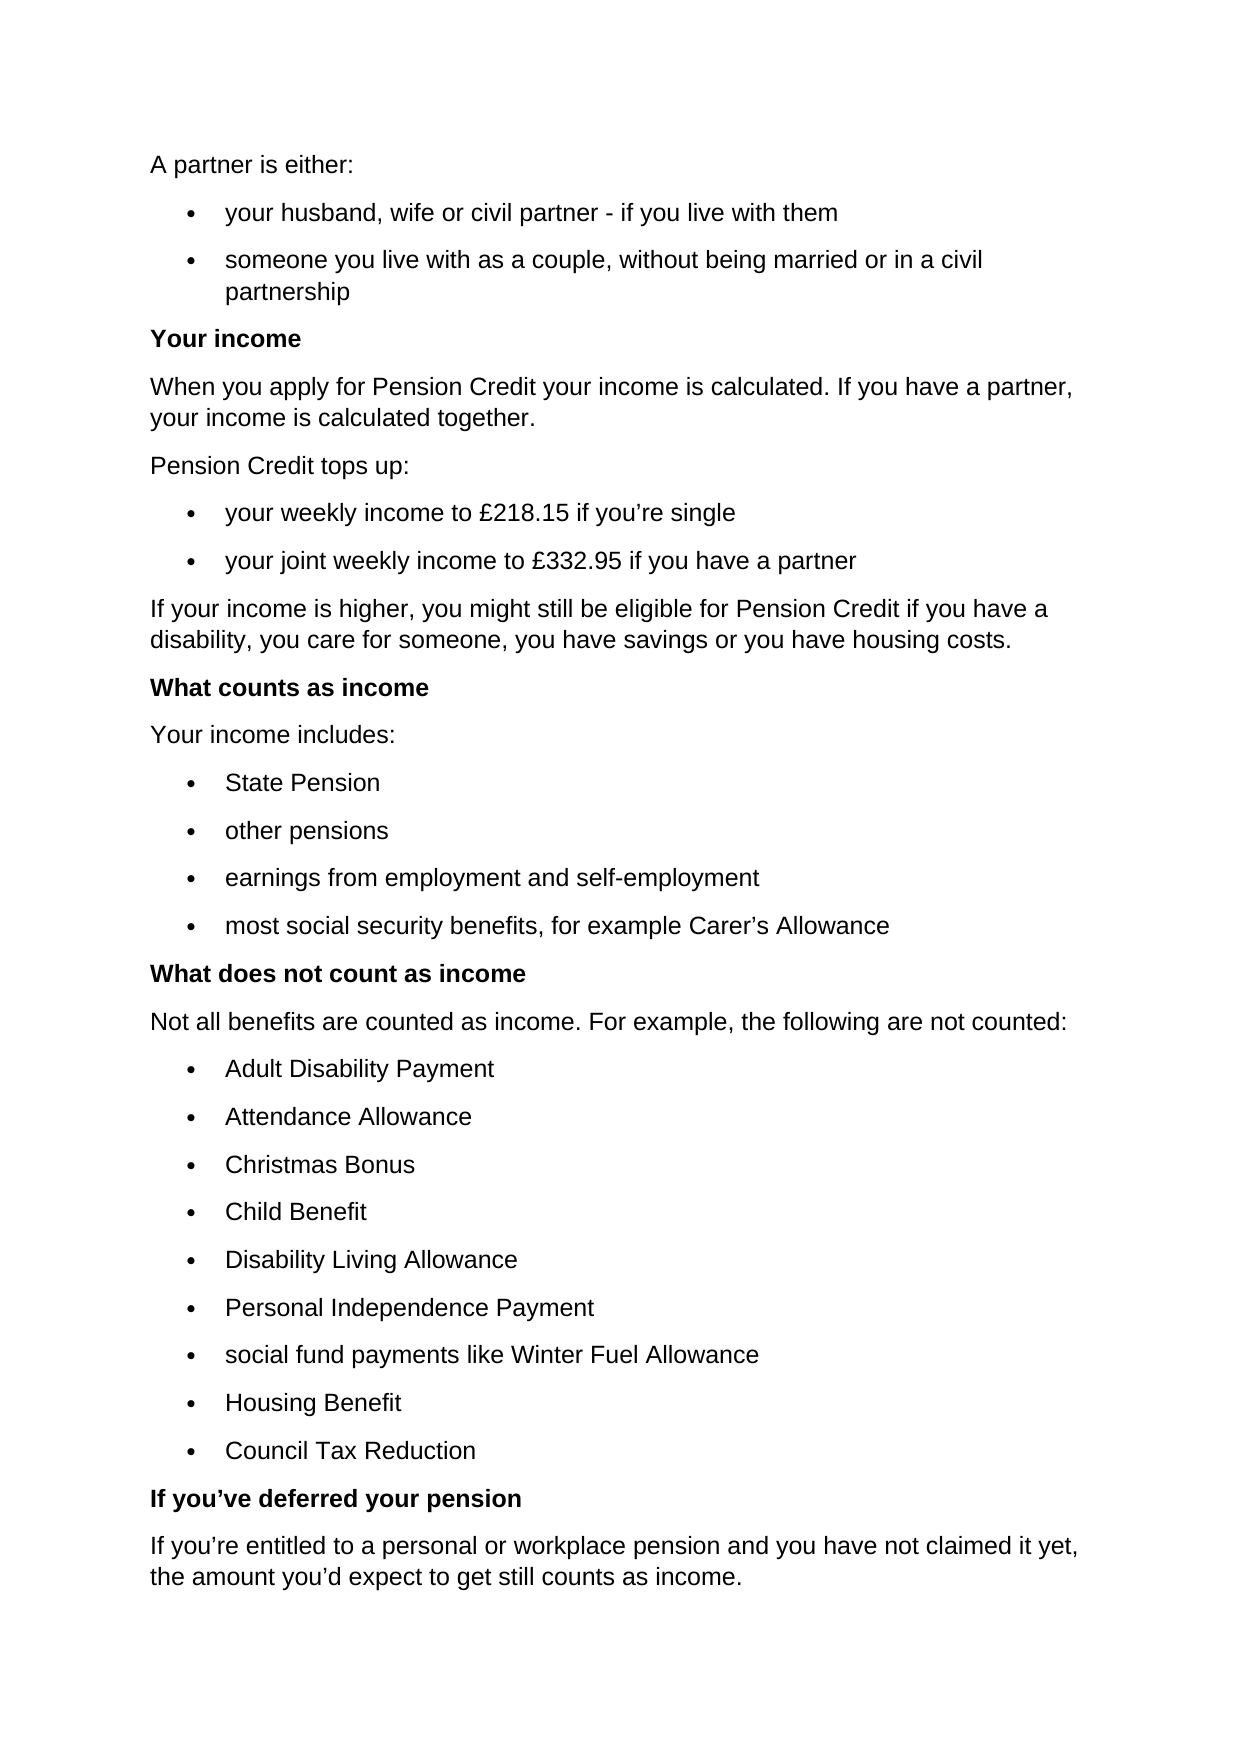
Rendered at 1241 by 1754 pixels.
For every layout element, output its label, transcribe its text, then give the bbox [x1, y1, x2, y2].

list someone you live with as a couple, without being married or in a civil partnership [187, 245, 1090, 305]
text When you apply for Pension Credit your income is calculated. If you have a partner, your income is calculated together. [150, 372, 1090, 432]
text Pension Credit tops up: [150, 451, 1090, 479]
list Disability Living Allowance [187, 1245, 1090, 1274]
text If your income is higher, you might still be eligible for Pension Credit if you have a disability, you care for someone, you have savings or you have housing costs. [150, 594, 1090, 653]
text What does not count as income [150, 959, 1090, 987]
text Not all benefits are counted as income. For example, the following are not counted: [150, 1006, 1090, 1035]
list social fund payments like Winter Fuel Allowance [187, 1340, 1090, 1369]
list Christmas Bonus [187, 1149, 1090, 1178]
list Adult Disability Payment [187, 1054, 1090, 1083]
text Your income includes: [150, 720, 1090, 749]
list your weekly income to £218.15 if you’re single [187, 498, 1090, 527]
text Your income [150, 324, 1090, 353]
text A partner is either: [150, 150, 1090, 179]
list most social security benefits, for example Carer’s Allowance [187, 911, 1090, 940]
list Attendance Allowance [187, 1102, 1090, 1131]
list your husband, wife or civil partner - if you live with them [187, 198, 1090, 226]
list Council Tax Reduction [187, 1436, 1090, 1464]
text If you’ve deferred your pension [150, 1483, 1090, 1512]
list Personal Independence Payment [187, 1293, 1090, 1321]
list earnings from employment and self-employment [187, 863, 1090, 892]
text What counts as income [150, 672, 1090, 701]
list Housing Benefit [187, 1388, 1090, 1417]
list State Pension [187, 768, 1090, 797]
text If you’re entitled to a personal or workplace pension and you have not claimed it yet, the amount you’d expect to get still counts as income. [150, 1531, 1090, 1591]
list Child Benefit [187, 1197, 1090, 1226]
list other pensions [187, 816, 1090, 844]
list your joint weekly income to £332.95 if you have a partner [187, 546, 1090, 575]
